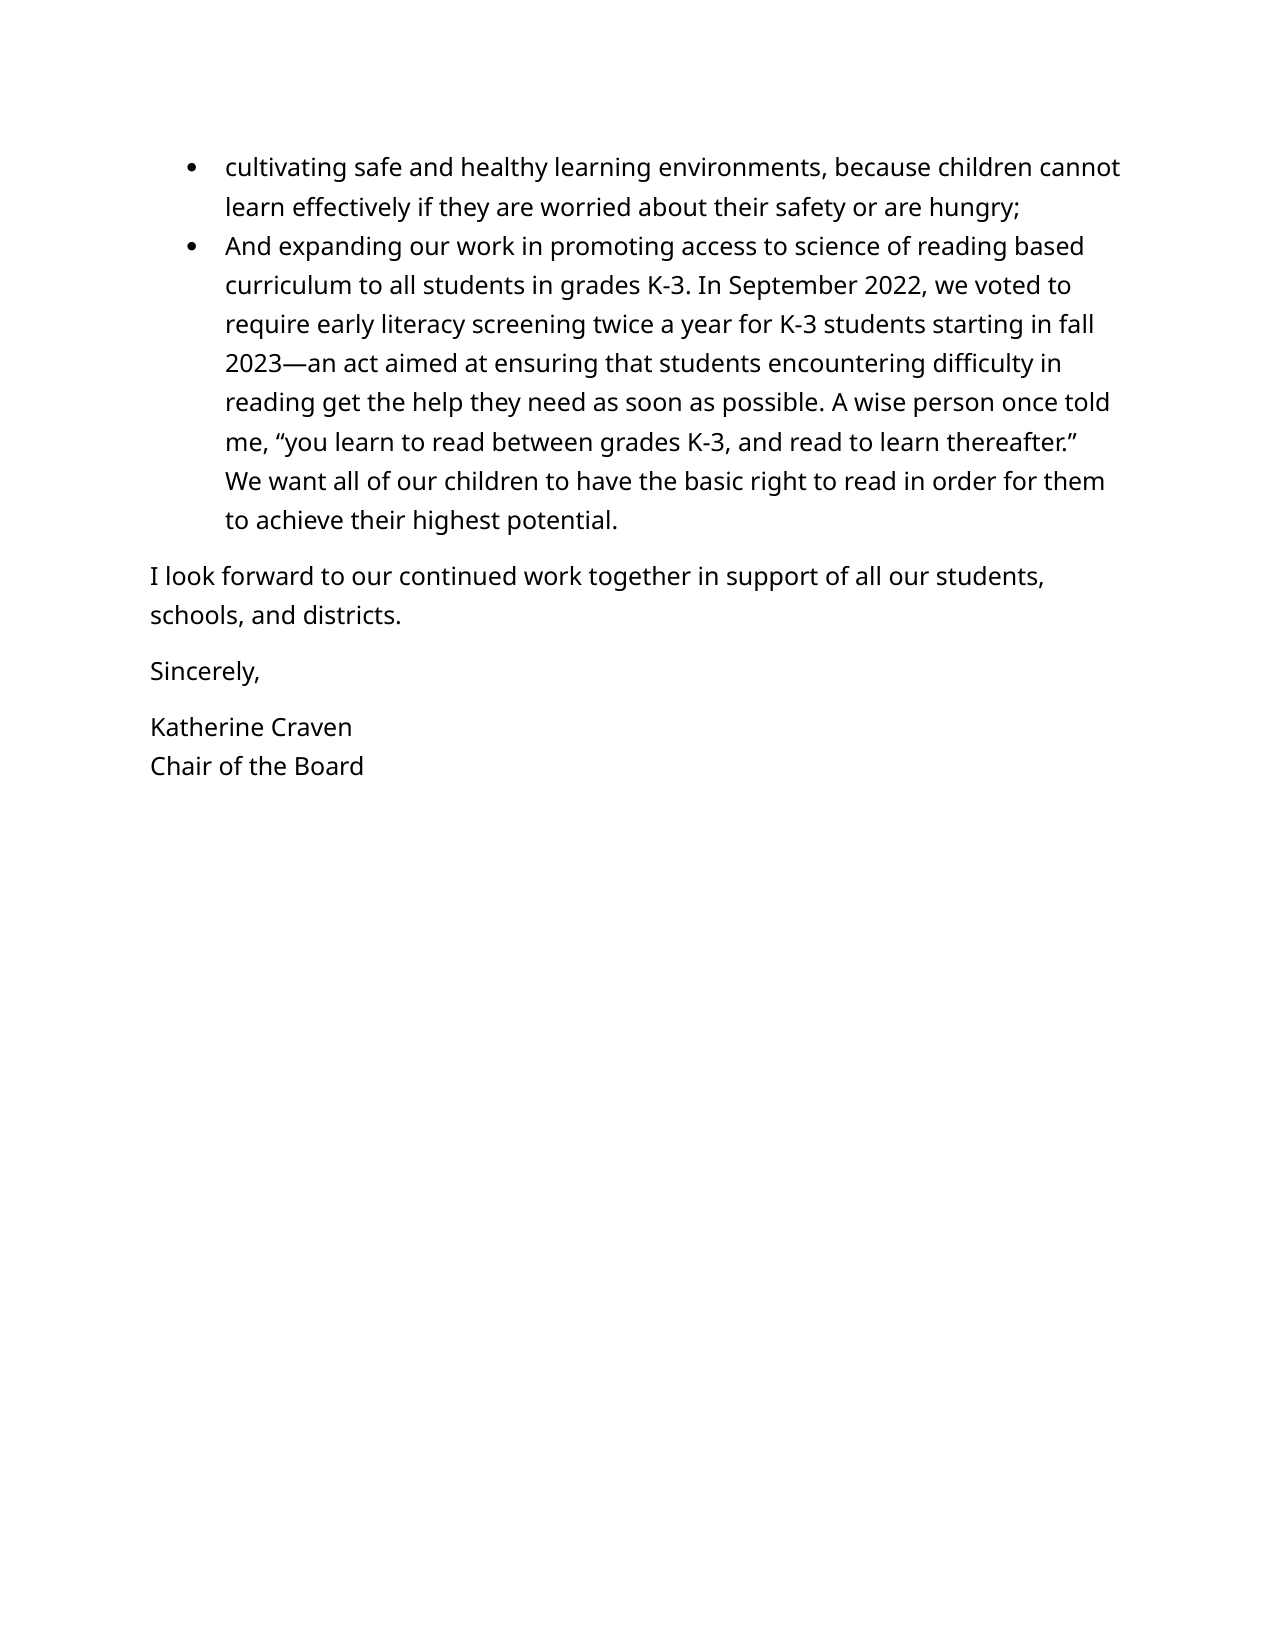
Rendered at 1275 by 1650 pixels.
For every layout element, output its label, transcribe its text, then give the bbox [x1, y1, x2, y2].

list cultivating safe and healthy learning environments, because children cannot learn effectively if they are worried about their safety or are hungry; [187, 150, 1125, 223]
text Sincerely, [150, 653, 1125, 687]
list And expanding our work in promoting access to science of reading based curriculum to all students in grades K-3. In September 2022, we voted to require early literacy screening twice a year for K-3 students starting in fall 2023—an act aimed at ensuring that students encountering difficulty in reading get the help they need as soon as possible. A wise person once told me, “you learn to read between grades K-3, and read to learn thereafter.” We want all of our children to have the basic right to read in order for them to achieve their highest potential. [187, 228, 1125, 537]
text I look forward to our continued work together in support of all our students, schools, and districts. [150, 558, 1125, 632]
text Katherine Craven [150, 709, 1125, 743]
text Chair of the Board [150, 748, 1125, 782]
